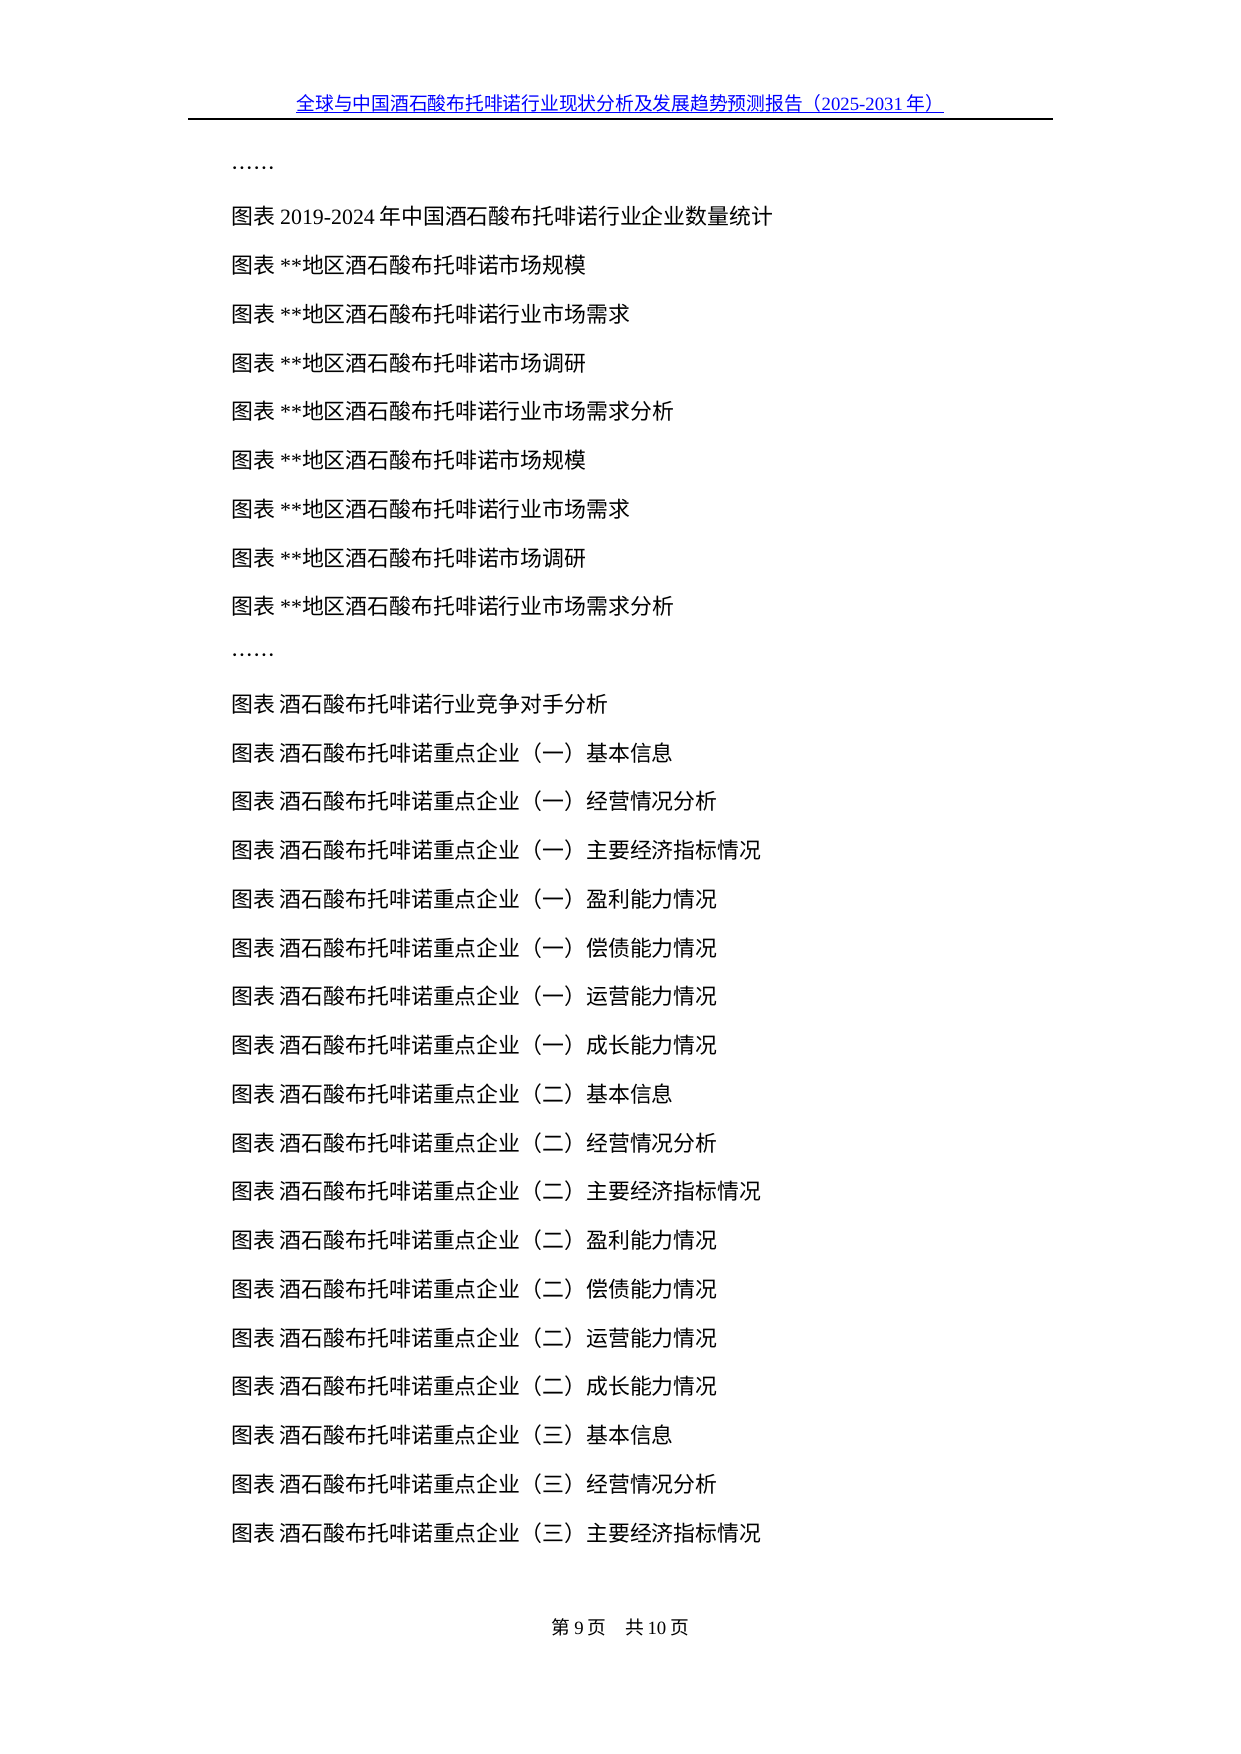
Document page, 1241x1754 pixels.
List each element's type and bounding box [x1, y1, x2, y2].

text [187, 150, 1053, 1548]
